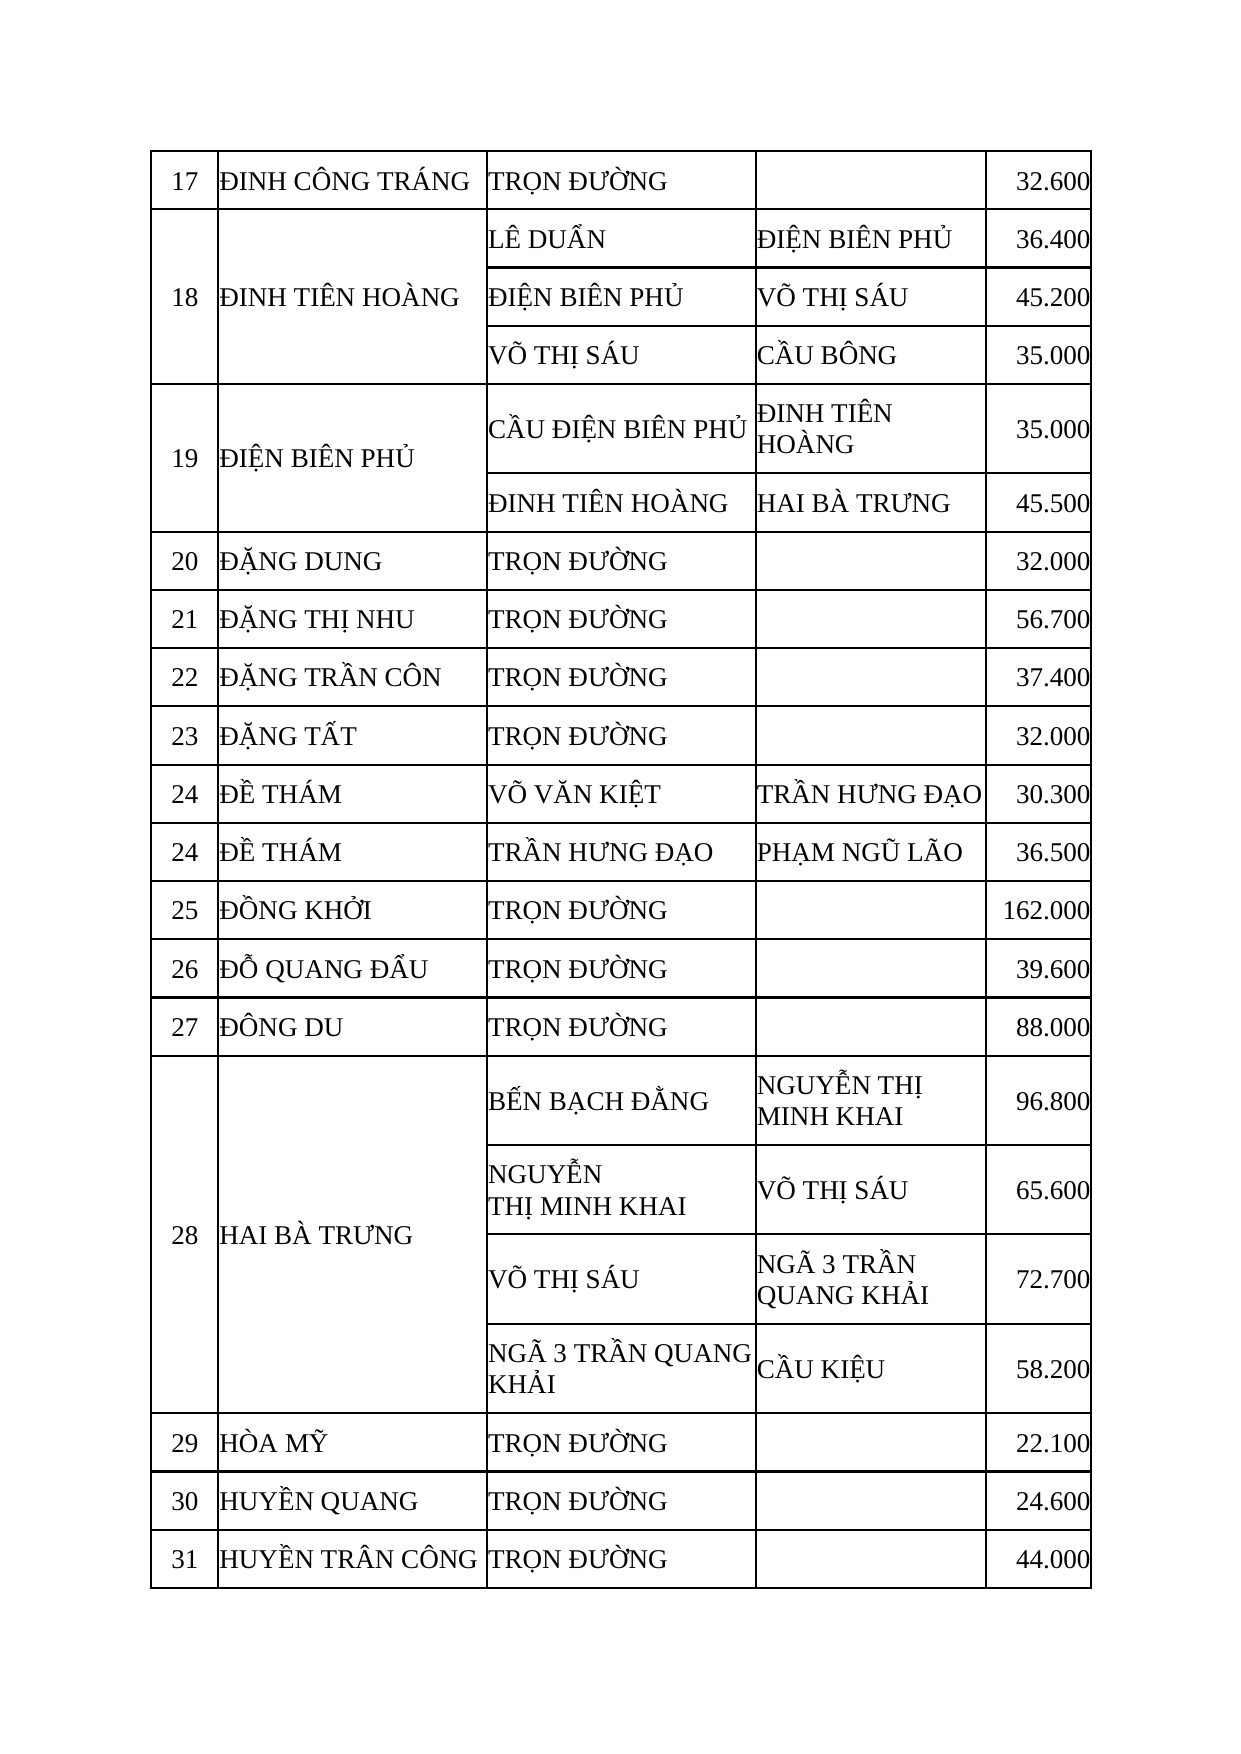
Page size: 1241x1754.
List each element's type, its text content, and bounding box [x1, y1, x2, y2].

table_cell CẦU KIỆU [757, 1325, 985, 1412]
table_cell ĐIỆN BIÊN PHỦ [757, 210, 985, 266]
table_cell CẦU ĐIỆN BIÊN PHỦ [488, 385, 755, 472]
table_cell 30 [152, 1473, 217, 1528]
table_cell TRỌN ĐƯỜNG [488, 707, 755, 763]
table_cell NGÃ 3 TRẦN QUANG KHẢI [757, 1235, 985, 1323]
table_cell CẦU BÔNG [757, 327, 985, 383]
table_cell [757, 882, 985, 938]
table_cell 36.500 [987, 824, 1090, 880]
table_cell 88.000 [987, 999, 1090, 1054]
table_cell ĐỒNG KHỞI [219, 882, 486, 938]
table_cell 30.300 [987, 766, 1090, 822]
table_cell NGUYỄN THỊ MINH KHAI [757, 1057, 985, 1144]
table_cell [757, 1473, 985, 1528]
table_cell ĐIỆN BIÊN PHỦ [219, 385, 486, 531]
table_cell 44.000 [987, 1531, 1090, 1587]
table_cell 56.700 [987, 591, 1090, 647]
table_cell 45.500 [987, 474, 1090, 531]
table_cell 17 [152, 152, 217, 208]
table_cell 24.600 [987, 1473, 1090, 1528]
table_cell HUYỀN QUANG [219, 1473, 486, 1528]
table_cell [219, 1531, 486, 1587]
table_cell TRỌN ĐƯỜNG [488, 649, 755, 705]
table_cell 32.600 [987, 152, 1090, 208]
table_cell 96.800 [987, 1057, 1090, 1144]
table_cell ĐẶNG TRẦN CÔN [219, 649, 486, 705]
table_cell ĐINH CÔNG TRÁNG [219, 152, 486, 208]
table_cell 19 [152, 385, 217, 531]
table_cell [757, 152, 985, 208]
table_cell [757, 649, 985, 705]
table_cell ĐỀ THÁM [219, 766, 486, 822]
table_cell [757, 707, 985, 763]
table_cell ĐINH TIÊN HOÀNG [219, 210, 486, 383]
table_cell 58.200 [987, 1325, 1090, 1412]
table_cell 31 [152, 1531, 217, 1587]
table_cell [757, 1531, 985, 1587]
table_cell TRỌN ĐƯỜNG [488, 1473, 755, 1528]
table_cell TRỌN ĐƯỜNG [488, 999, 755, 1054]
table_cell 35.000 [987, 385, 1090, 472]
table_cell VÕ THỊ SÁU [757, 269, 985, 325]
table_cell HÒA MỸ [219, 1414, 486, 1470]
table_cell 28 [152, 1057, 217, 1412]
table_cell 24 [152, 766, 217, 822]
table_cell 27 [152, 999, 217, 1054]
table_cell ĐỖ QUANG ĐẨU [219, 940, 486, 996]
table_cell [757, 999, 985, 1054]
table_cell ĐẶNG THỊ NHU [219, 591, 486, 647]
table_cell ĐỀ THÁM [219, 824, 486, 880]
table_cell VÕ THỊ SÁU [488, 1235, 755, 1323]
table_cell ĐÔNG DU [219, 999, 486, 1054]
table_cell 21 [152, 591, 217, 647]
table_cell [757, 1414, 985, 1470]
table_cell ĐIỆN BIÊN PHỦ [488, 269, 755, 325]
table_cell LÊ DUẨN [488, 210, 755, 266]
table_cell 25 [152, 882, 217, 938]
table_cell NGÃ 3 TRẦN QUANG KHẢI [488, 1325, 755, 1412]
table_cell 18 [152, 210, 217, 383]
table_cell ĐẶNG DUNG [219, 533, 486, 589]
table_cell ĐINH TIÊN HOÀNG [757, 385, 985, 472]
table_cell ĐẶNG TẤT [219, 707, 486, 763]
table_cell HAI BÀ TRƯNG [757, 474, 985, 531]
table_cell TRẦN HƯNG ĐẠO [488, 824, 755, 880]
table_cell BẾN BẠCH ĐẰNG [488, 1057, 755, 1144]
table_cell [757, 591, 985, 647]
table_cell 32.000 [987, 533, 1090, 589]
table_cell 72.700 [987, 1235, 1090, 1323]
table_cell 29 [152, 1414, 217, 1470]
table_cell TRỌN ĐƯỜNG [488, 882, 755, 938]
table_cell HAI BÀ TRƯNG [219, 1057, 486, 1412]
table_cell 23 [152, 707, 217, 763]
table_cell 39.600 [987, 940, 1090, 996]
table_cell 22 [152, 649, 217, 705]
table_cell 20 [152, 533, 217, 589]
table_cell VÕ THỊ SÁU [488, 327, 755, 383]
table_cell [757, 940, 985, 996]
table_cell 162.000 [987, 882, 1090, 938]
table_cell 35.000 [987, 327, 1090, 383]
table_cell TRỌN ĐƯỜNG [488, 940, 755, 996]
table_cell TRỌN ĐƯỜNG [488, 591, 755, 647]
table_cell TRỌN ĐƯỜNG [488, 533, 755, 589]
table_cell 65.600 [987, 1146, 1090, 1233]
table_cell VÕ THỊ SÁU [757, 1146, 985, 1233]
table_cell [757, 533, 985, 589]
table_cell ĐINH TIÊN HOÀNG [488, 474, 755, 531]
table_cell 24 [152, 824, 217, 880]
table_cell 45.200 [987, 269, 1090, 325]
table_cell TRỌN ĐƯỜNG [488, 1531, 755, 1587]
table_cell NGUYỄN THỊ MINH KHAI [488, 1146, 755, 1233]
table_cell VÕ VĂN KIỆT [488, 766, 755, 822]
table_cell PHẠM NGŨ LÃO [757, 824, 985, 880]
table_cell TRẦN HƯNG ĐẠO [757, 766, 985, 822]
table_cell 22.100 [987, 1414, 1090, 1470]
table_cell 32.000 [987, 707, 1090, 763]
table_cell 36.400 [987, 210, 1090, 266]
table_cell 26 [152, 940, 217, 996]
table_cell 37.400 [987, 649, 1090, 705]
table_cell TRỌN ĐƯỜNG [488, 152, 755, 208]
table_cell TRỌN ĐƯỜNG [488, 1414, 755, 1470]
